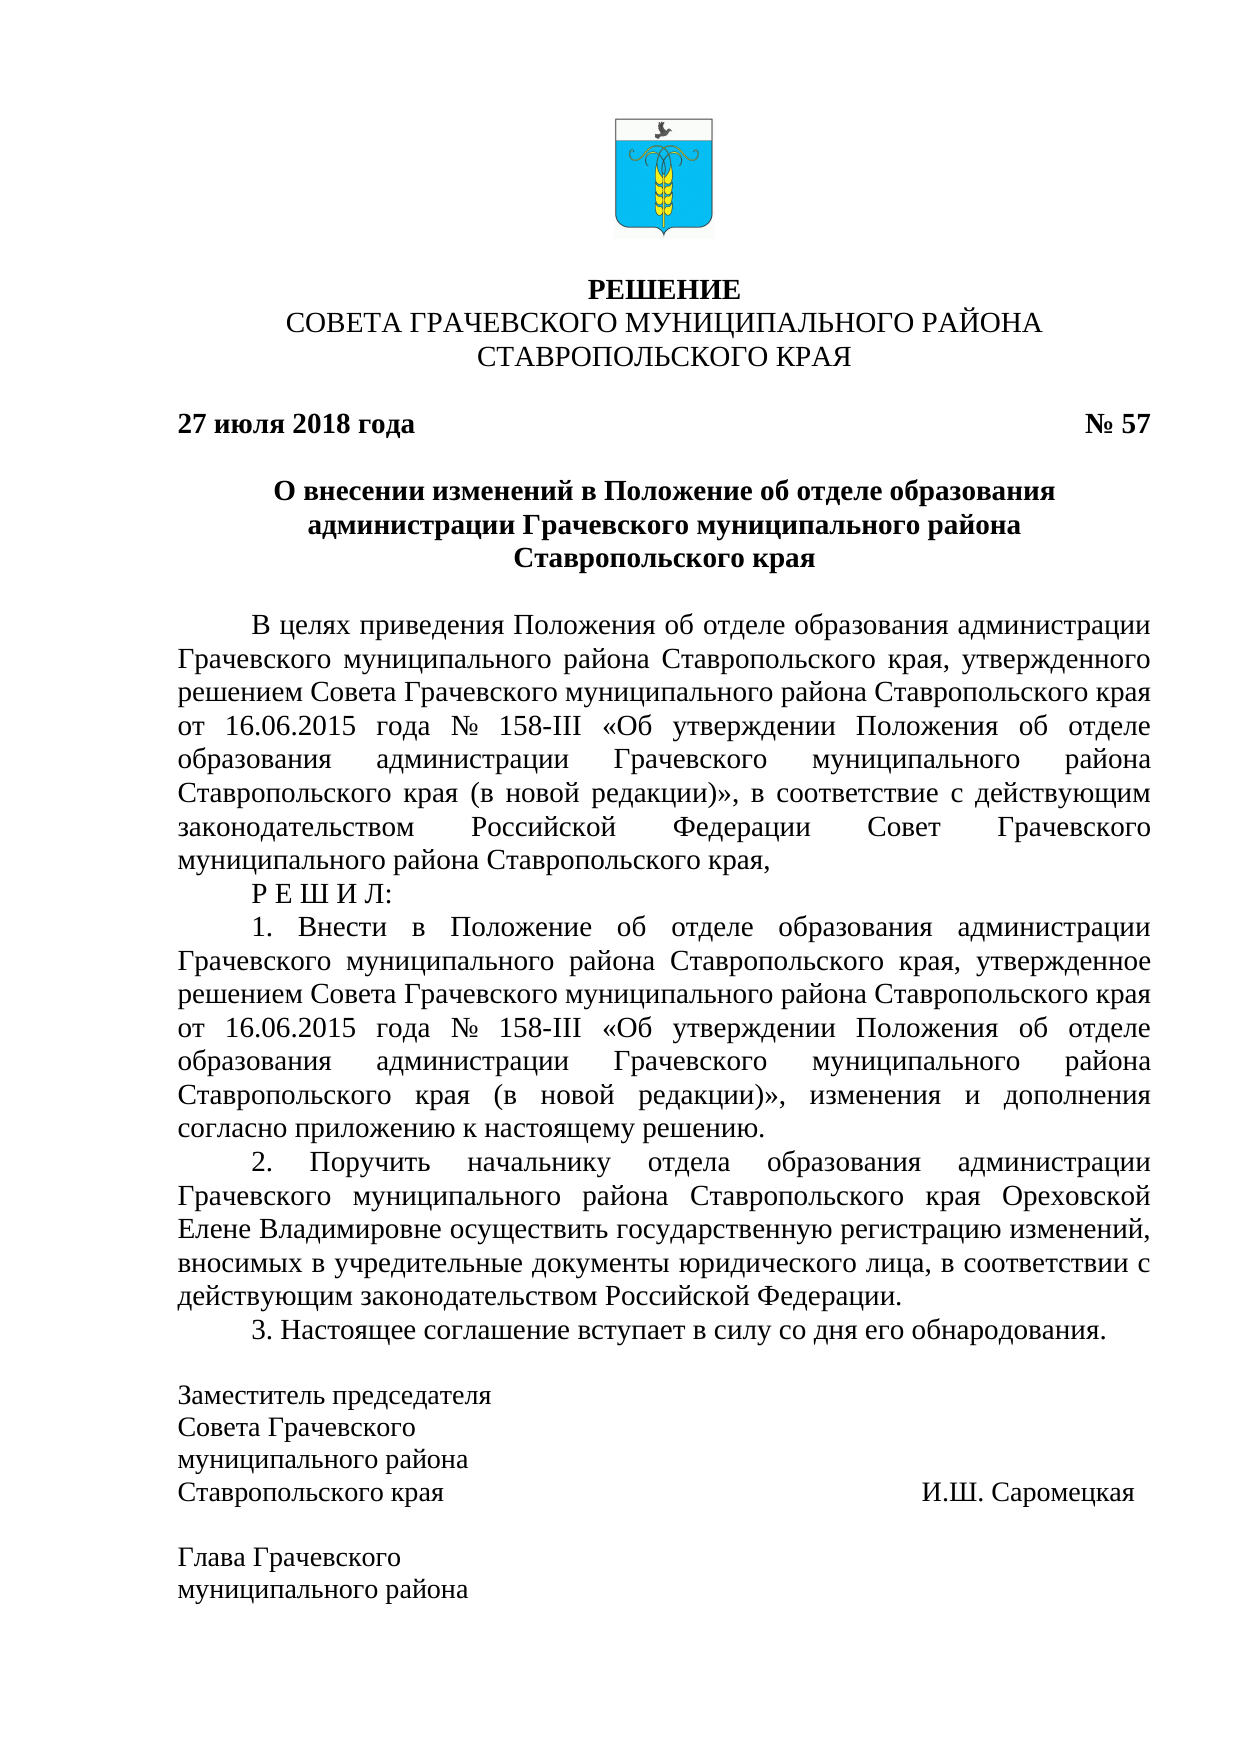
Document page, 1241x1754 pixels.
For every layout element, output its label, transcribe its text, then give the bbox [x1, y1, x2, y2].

text Ставропольского края [177, 540, 1152, 574]
text 1. Внести в Положение об отделе образования администрации Грачевского муниципального района Ставропольского края, утвержденное решением Совета Грачевского муниципального района Ставропольского края от 16.06.2015 года № 158-III «Об утверждении Положения об отделе образования администрации Грачевского муниципального района Ставропольского края (в новой редакции)», изменения и дополнения согласно приложению к настоящему решению. [177, 909, 1152, 1144]
text Заместитель председателя [177, 1378, 1152, 1410]
text О внесении изменений в Положение об отделе образования администрации Грачевского муниципального района [177, 473, 1152, 540]
text 2. Поручить начальнику отдела образования администрации Грачевского муниципального района Ставропольского края Ореховской Елене Владимировне осуществить государственную регистрацию изменений, вносимых в учредительные документы юридического лица, в соответствии с действующим законодательством Российской Федерации. [177, 1144, 1152, 1312]
text В целях приведения Положения об отделе образования администрации Грачевского муниципального района Ставропольского края, утвержденного решением Совета Грачевского муниципального района Ставропольского края от 16.06.2015 года № 158-III «Об утверждении Положения об отделе образования администрации Грачевского муниципального района Ставропольского края (в новой редакции)», в соответствие с действующим законодательством Российской Федерации Совет Грачевского муниципального района Ставропольского края, [177, 607, 1152, 876]
text Совета Грачевского [177, 1410, 1152, 1443]
text 27 июля 2018 года № 57 [177, 406, 1152, 440]
picture [614, 118, 715, 239]
text муниципального района [177, 1572, 1152, 1604]
text Р Е Ш И Л: [177, 876, 1152, 909]
text муниципального района [177, 1443, 1152, 1475]
text 3. Настоящее соглашение вступает в силу со дня его обнародования. [177, 1312, 1152, 1345]
text СОВЕТА ГРАЧЕВСКОГО МУНИЦИПАЛЬНОГО РАЙОНА СТАВРОПОЛЬСКОГО КРАЯ [177, 306, 1152, 373]
text Глава Грачевского [177, 1540, 1152, 1572]
text Ставропольского края И.Ш. Саромецкая [177, 1475, 1152, 1507]
text РЕШЕНИЕ [177, 272, 1152, 306]
